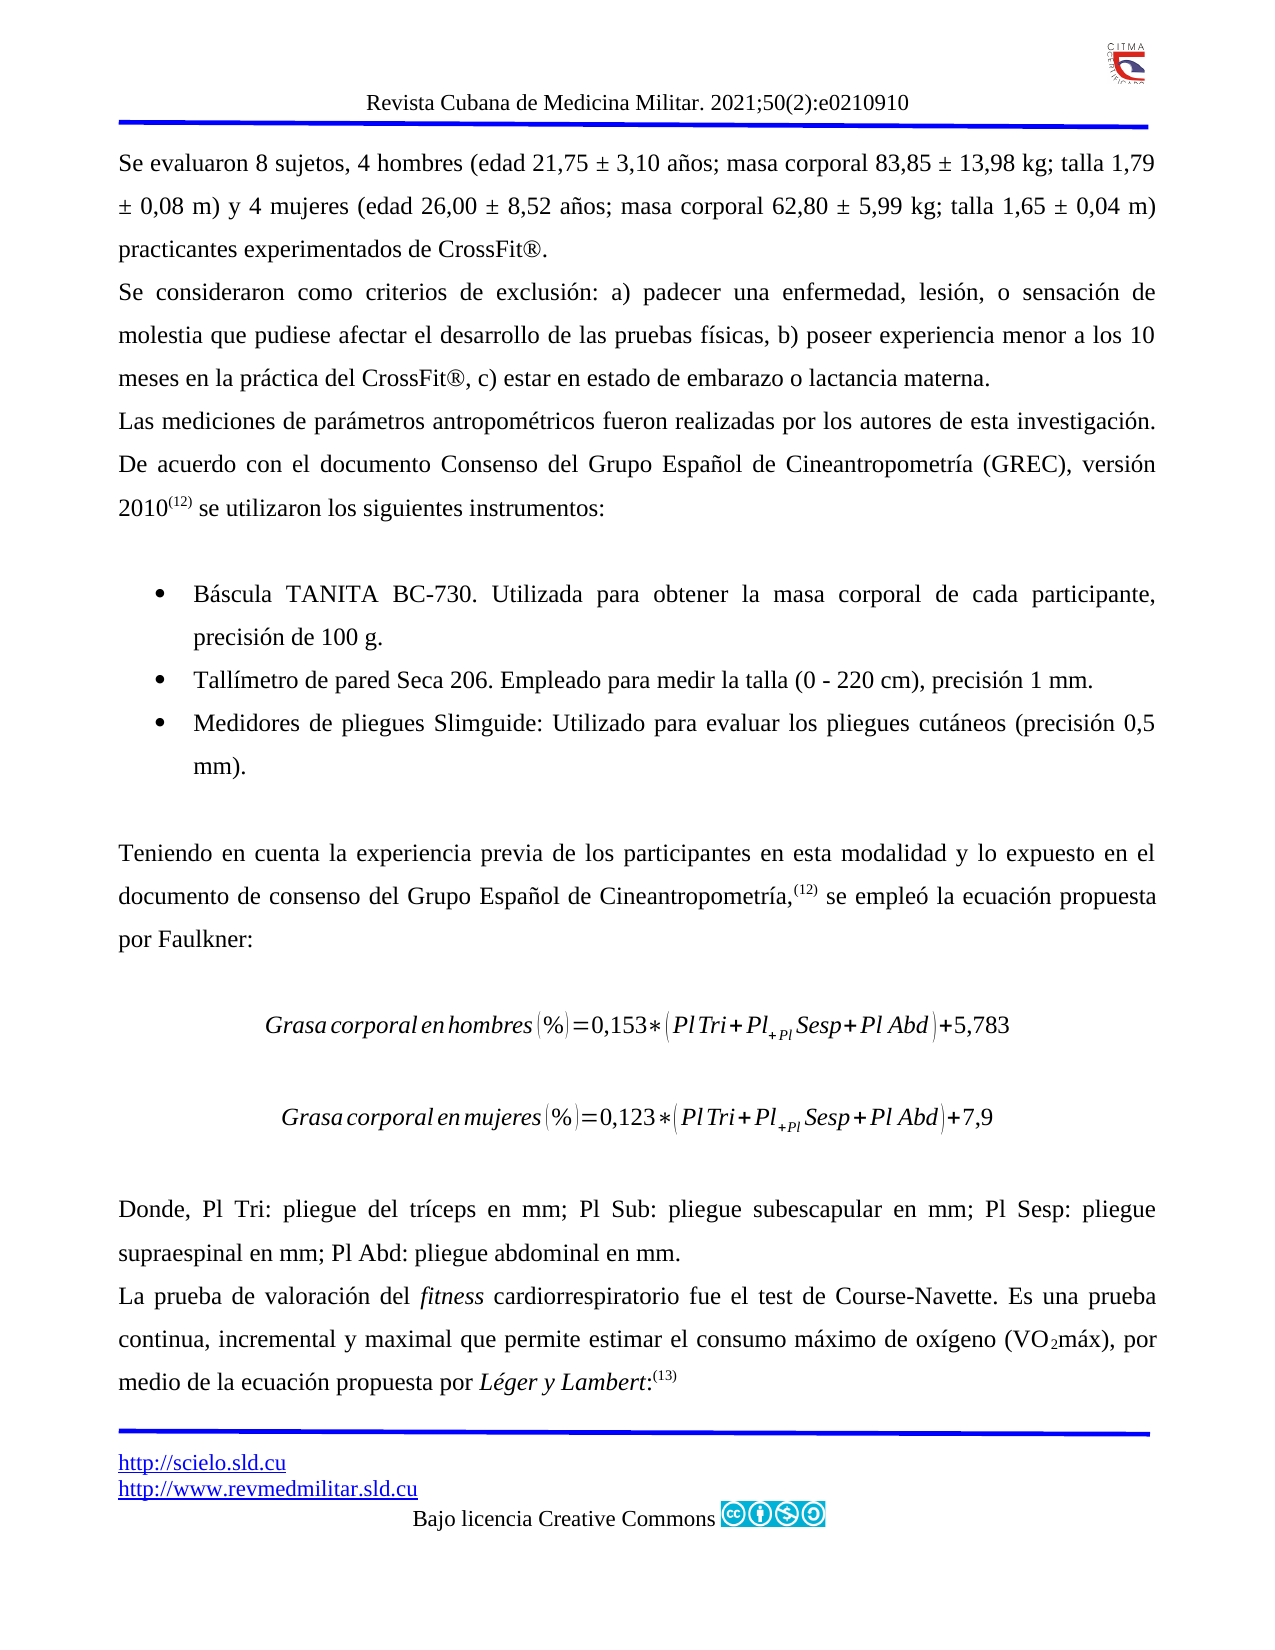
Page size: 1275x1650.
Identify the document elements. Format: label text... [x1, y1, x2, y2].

list Medidores de pliegues Slimguide: Utilizado para evaluar los pliegues cutáneos (precisión 0,5 mm). [156, 708, 1157, 780]
picture [1107, 43, 1145, 84]
list Tallímetro de pared Seca 206. Empleado para medir la talla (0 - 220 cm), precisión 1 mm. [156, 665, 1157, 694]
list Báscula TANITA BC-730. Utilizada para obtener la masa corporal de cada participante, precisión de 100 g. [156, 579, 1157, 651]
text Se consideraron como criterios de exclusión: a) padecer una enfermedad, lesión, o sensación de molestia que pudiese afectar el desarrollo de las pruebas físicas, b) poseer experiencia menor a los 10 meses en la práctica del CrossFit®, c) estar en estado de embarazo o lactancia materna. [118, 277, 1157, 392]
text Donde, Pl Tri: pliegue del tríceps en mm; Pl Sub: pliegue subescapular en mm; Pl Sesp: pliegue supraespinal en mm; Pl Abd: pliegue abdominal en mm. [118, 1194, 1157, 1266]
text Teniendo en cuenta la experiencia previa de los participantes en esta modalidad y lo expuesto en el documento de consenso del Grupo Español de Cineantropometría,(12) se empleó la ecuación propuesta por Faulkner: [118, 838, 1157, 953]
text Las mediciones de parámetros antropométricos fueron realizadas por los autores de esta investigación. De acuerdo con el documento Consenso del Grupo Español de Cineantropometría (GREC), versión 2010(12) se utilizaron los siguientes instrumentos: [118, 406, 1157, 521]
picture [720, 1501, 826, 1527]
text Se evaluaron 8 sujetos, 4 hombres (edad 21,75 ± 3,10 años; masa corporal 83,85 ± 13,98 kg; talla 1,79 ± 0,08 m) y 4 mujeres (edad 26,00 ± 8,52 años; masa corporal 62,80 ± 5,99 kg; talla 1,65 ± 0,04 m) practicantes experimentados de CrossFit®. [118, 148, 1157, 263]
text La prueba de valoración del fitness cardiorrespiratorio fue el test de Course-Navette. Es una prueba continua, incremental y maximal que permite estimar el consumo máximo de oxígeno (VO2máx), por medio de la ecuación propuesta por Léger y Lambert:(13) [118, 1281, 1157, 1396]
